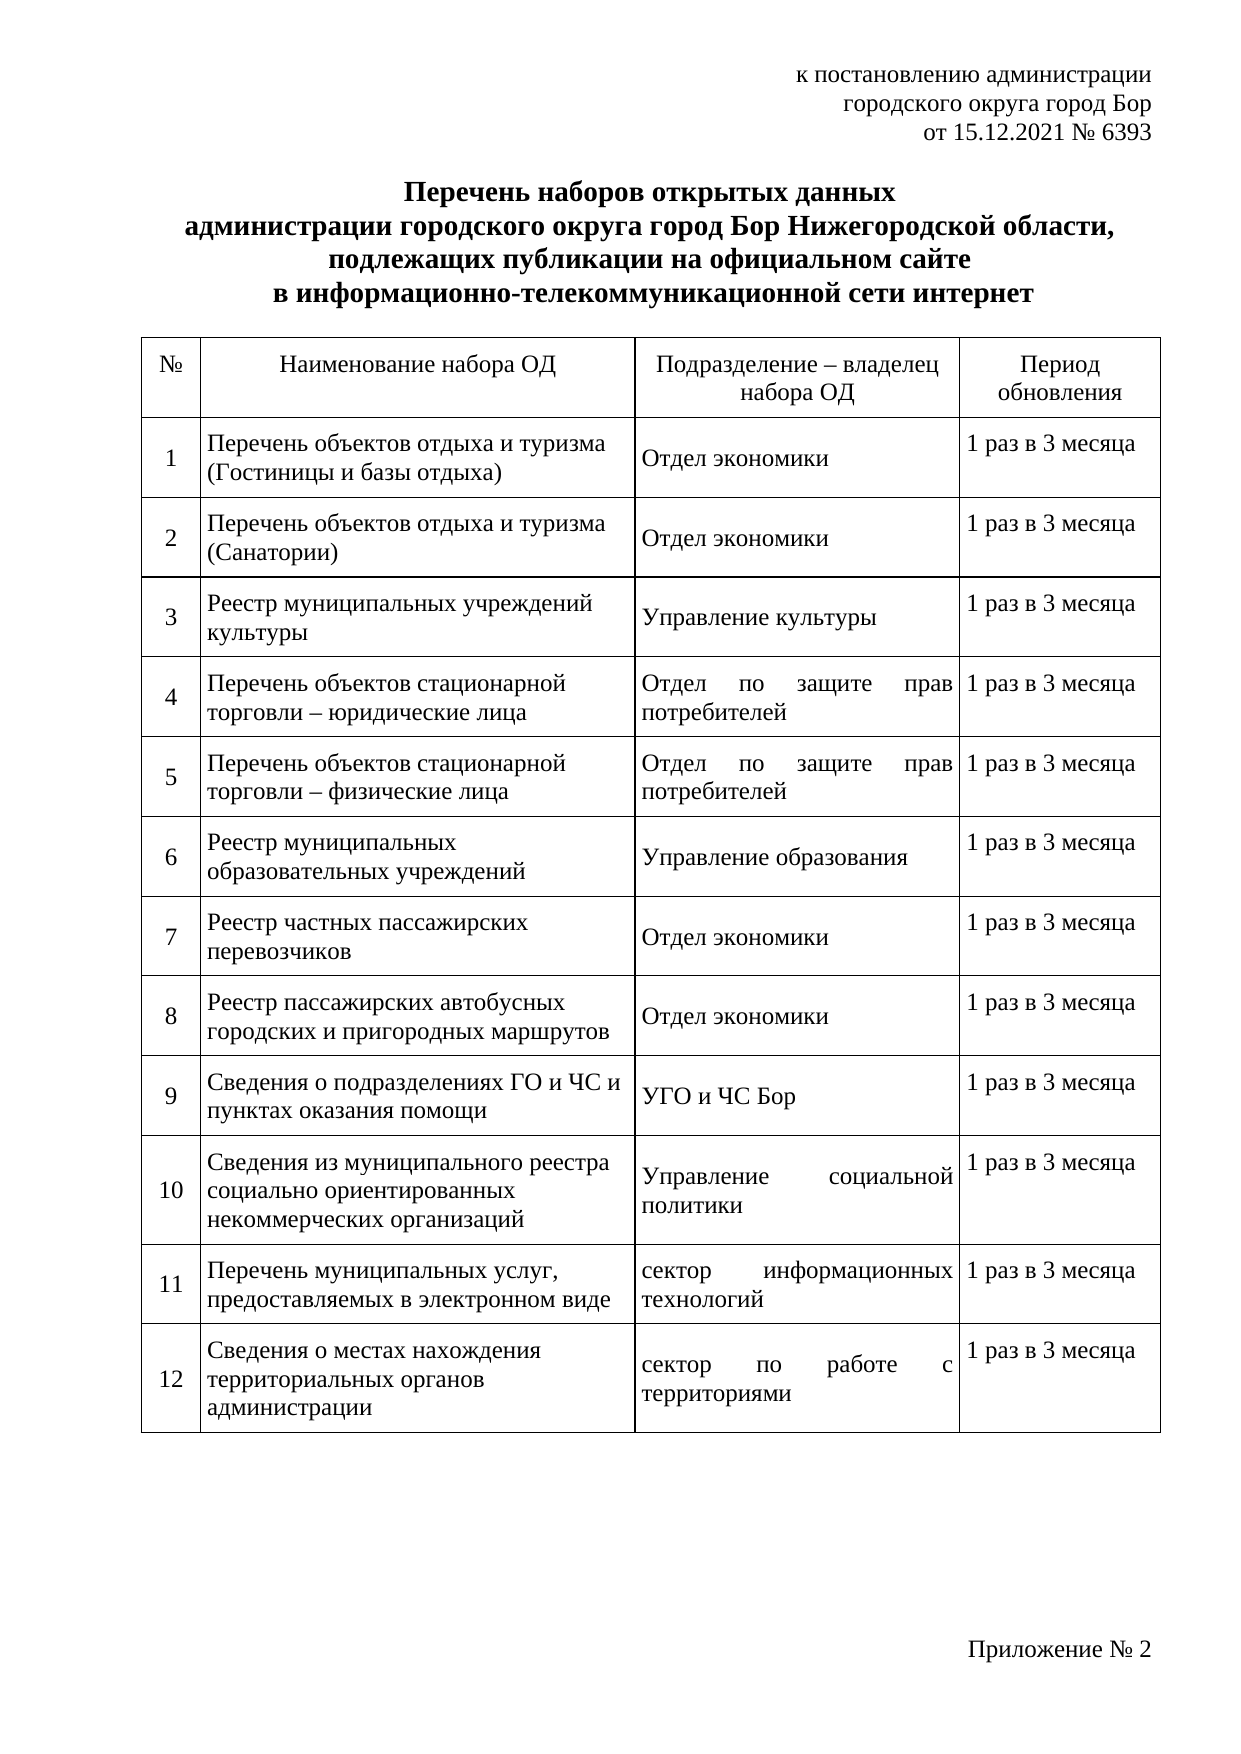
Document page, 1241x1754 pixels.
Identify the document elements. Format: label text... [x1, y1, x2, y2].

text городского округа город Бор [148, 88, 1152, 117]
table_cell Сведения о местах нахождения территориальных органов администрации [201, 1324, 634, 1432]
table_cell 2 [142, 498, 200, 576]
table_cell 5 [142, 737, 200, 816]
table_cell 1 раз в 3 месяца [960, 1136, 1160, 1243]
table_cell 1 раз в 3 месяца [960, 817, 1160, 896]
table_cell Перечень объектов стационарной торговли – юридические лица [201, 657, 634, 736]
table_header Период обновления [960, 338, 1160, 417]
table_cell 1 раз в 3 месяца [960, 498, 1160, 576]
table_cell 6 [142, 817, 200, 896]
table_cell Отдел экономики [636, 498, 959, 576]
table_header № [142, 338, 200, 417]
table_cell сектор информационных технологий [636, 1245, 959, 1323]
table_cell Сведения о подразделениях ГО и ЧС и пунктах оказания помощи [201, 1056, 634, 1135]
text от 15.12.2021 № 6393 [148, 117, 1152, 145]
table_cell 7 [142, 897, 200, 975]
table_cell 1 раз в 3 месяца [960, 1324, 1160, 1432]
text Приложение № 2 [148, 1634, 1152, 1663]
table_cell 12 [142, 1324, 200, 1432]
table_cell 4 [142, 657, 200, 736]
table_cell УГО и ЧС Бор [636, 1056, 959, 1135]
table_cell 3 [142, 578, 200, 656]
table_cell 10 [142, 1136, 200, 1243]
table_cell Перечень объектов стационарной торговли – физические лица [201, 737, 634, 816]
table_cell Перечень муниципальных услуг, предоставляемых в электронном виде [201, 1245, 634, 1323]
table_cell 1 раз в 3 месяца [960, 737, 1160, 816]
text в информационно-телекоммуникационной сети интернет [148, 275, 1152, 308]
table_cell 1 раз в 3 месяца [960, 657, 1160, 736]
table_cell 1 раз в 3 месяца [960, 897, 1160, 975]
table_cell Отдел экономики [636, 897, 959, 975]
table_cell 1 [142, 418, 200, 497]
table_cell Реестр муниципальных образовательных учреждений [201, 817, 634, 896]
table_cell 1 раз в 3 месяца [960, 1056, 1160, 1135]
table_header Наименование набора ОД [201, 338, 634, 417]
table_cell Реестр частных пассажирских перевозчиков [201, 897, 634, 975]
text администрации городского округа город Бор Нижегородской области, подлежащих публикации на официальном сайте [148, 208, 1152, 275]
table_cell Отдел по защите прав потребителей [636, 657, 959, 736]
table_cell Управление образования [636, 817, 959, 896]
table_cell 1 раз в 3 месяца [960, 578, 1160, 656]
table_cell Управление культуры [636, 578, 959, 656]
table_cell 8 [142, 976, 200, 1055]
text к постановлению администрации [148, 59, 1152, 88]
table_cell 11 [142, 1245, 200, 1323]
table_cell сектор по работе с территориями [636, 1324, 959, 1432]
table_cell Отдел экономики [636, 418, 959, 497]
table_cell 1 раз в 3 месяца [960, 976, 1160, 1055]
table_cell Сведения из муниципального реестра социально ориентированных некоммерческих организаций [201, 1136, 634, 1243]
text Перечень наборов открытых данных [148, 174, 1152, 208]
table_cell Перечень объектов отдыха и туризма (Санатории) [201, 498, 634, 576]
table_cell Управление социальной политики [636, 1136, 959, 1243]
table_cell Реестр муниципальных учреждений культуры [201, 578, 634, 656]
table_cell Реестр пассажирских автобусных городских и пригородных маршрутов [201, 976, 634, 1055]
table_cell Отдел экономики [636, 976, 959, 1055]
table_header Подразделение – владелец набора ОД [636, 338, 959, 417]
table_cell 1 раз в 3 месяца [960, 1245, 1160, 1323]
table_cell 9 [142, 1056, 200, 1135]
table_cell 1 раз в 3 месяца [960, 418, 1160, 497]
table_cell Перечень объектов отдыха и туризма (Гостиницы и базы отдыха) [201, 418, 634, 497]
table_cell Отдел по защите прав потребителей [636, 737, 959, 816]
